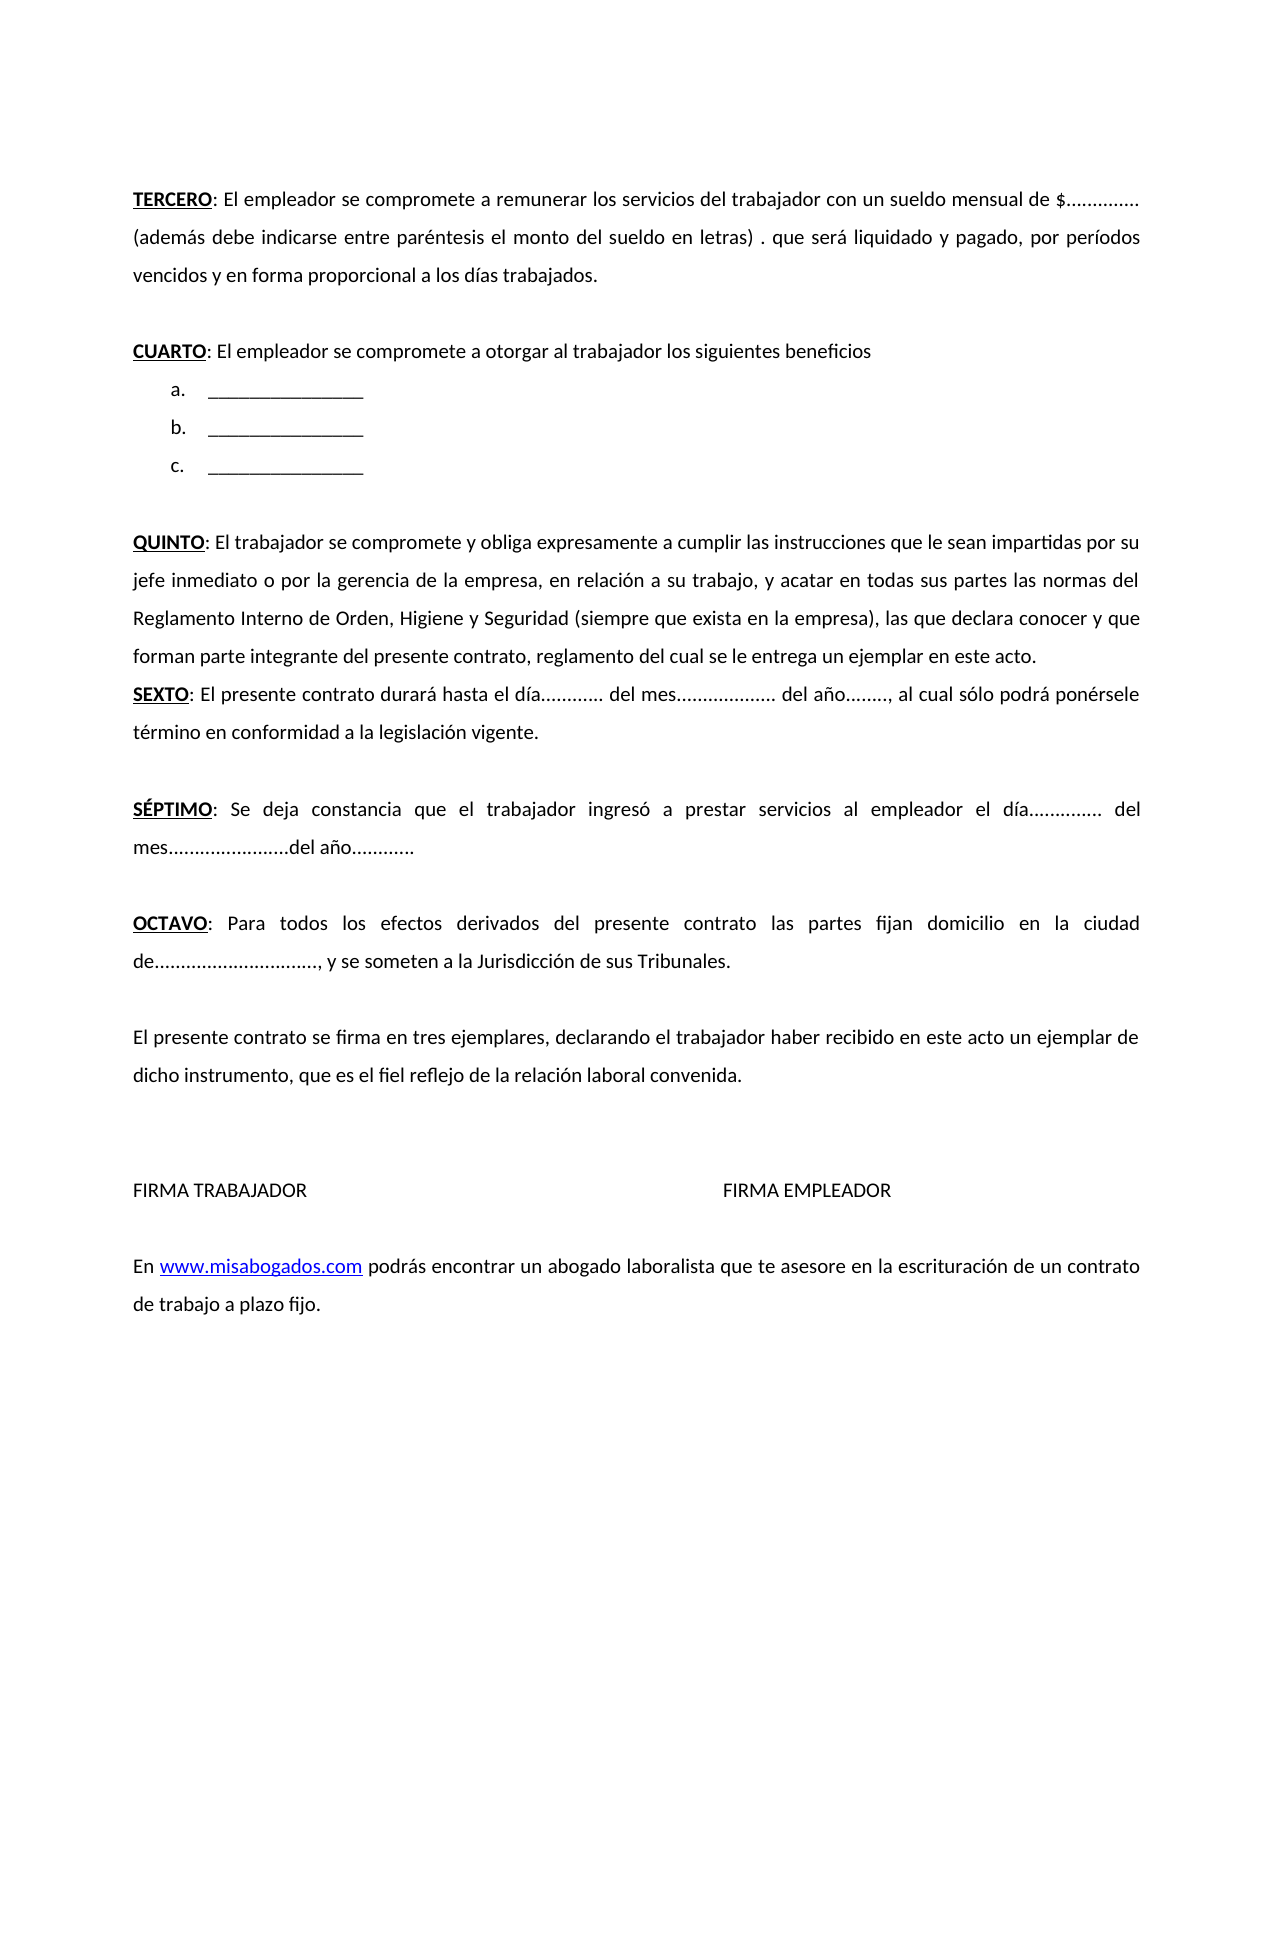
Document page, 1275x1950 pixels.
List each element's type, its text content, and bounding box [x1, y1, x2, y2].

list _______________ [170, 453, 1142, 478]
text En www.misabogados.com podrás encontrar un abogado laboralista que te asesore en la escrituración de un contrato de trabajo a plazo fijo. [133, 1253, 1142, 1317]
text El presente contrato se firma en tres ejemplares, declarando el trabajador haber recibido en este acto un ejemplar de dicho instrumento, que es el fiel reflejo de la relación laboral convenida. [133, 1024, 1142, 1088]
text FIRMA TRABAJADOR FIRMA EMPLEADOR [133, 1177, 1142, 1202]
text SEXTO: El presente contrato durará hasta el día............ del mes................... del año........, al cual sólo podrá ponérsele término en conformidad a la legislación vigente. [133, 681, 1142, 745]
text TERCERO: El empleador se compromete a remunerar los servicios del trabajador con un sueldo mensual de $.............. (además debe indicarse entre paréntesis el monto del sueldo en letras) . que será liquidado y pagado, por períodos vencidos y en forma proporcional a los días trabajados. [133, 186, 1142, 287]
text SÉPTIMO: Se deja constancia que el trabajador ingresó a prestar servicios al empleador el día.............. del mes.......................del año............ [133, 796, 1142, 859]
text OCTAVO: Para todos los efectos derivados del presente contrato las partes fijan domicilio en la ciudad de..............................., y se someten a la Jurisdicción de sus Tribunales. [133, 910, 1142, 974]
text QUINTO: El trabajador se compromete y obliga expresamente a cumplir las instrucciones que le sean impartidas por su jefe inmediato o por la gerencia de la empresa, en relación a su trabajo, y acatar en todas sus partes las normas del Reglamento Interno de Orden, Higiene y Seguridad (siempre que exista en la empresa), las que declara conocer y que forman parte integrante del presente contrato, reglamento del cual se le entrega un ejemplar en este acto. [133, 529, 1142, 669]
list _______________ [170, 414, 1142, 440]
text CUARTO: El empleador se compromete a otorgar al trabajador los siguientes beneficios [133, 338, 1142, 364]
list _______________ [170, 376, 1142, 402]
